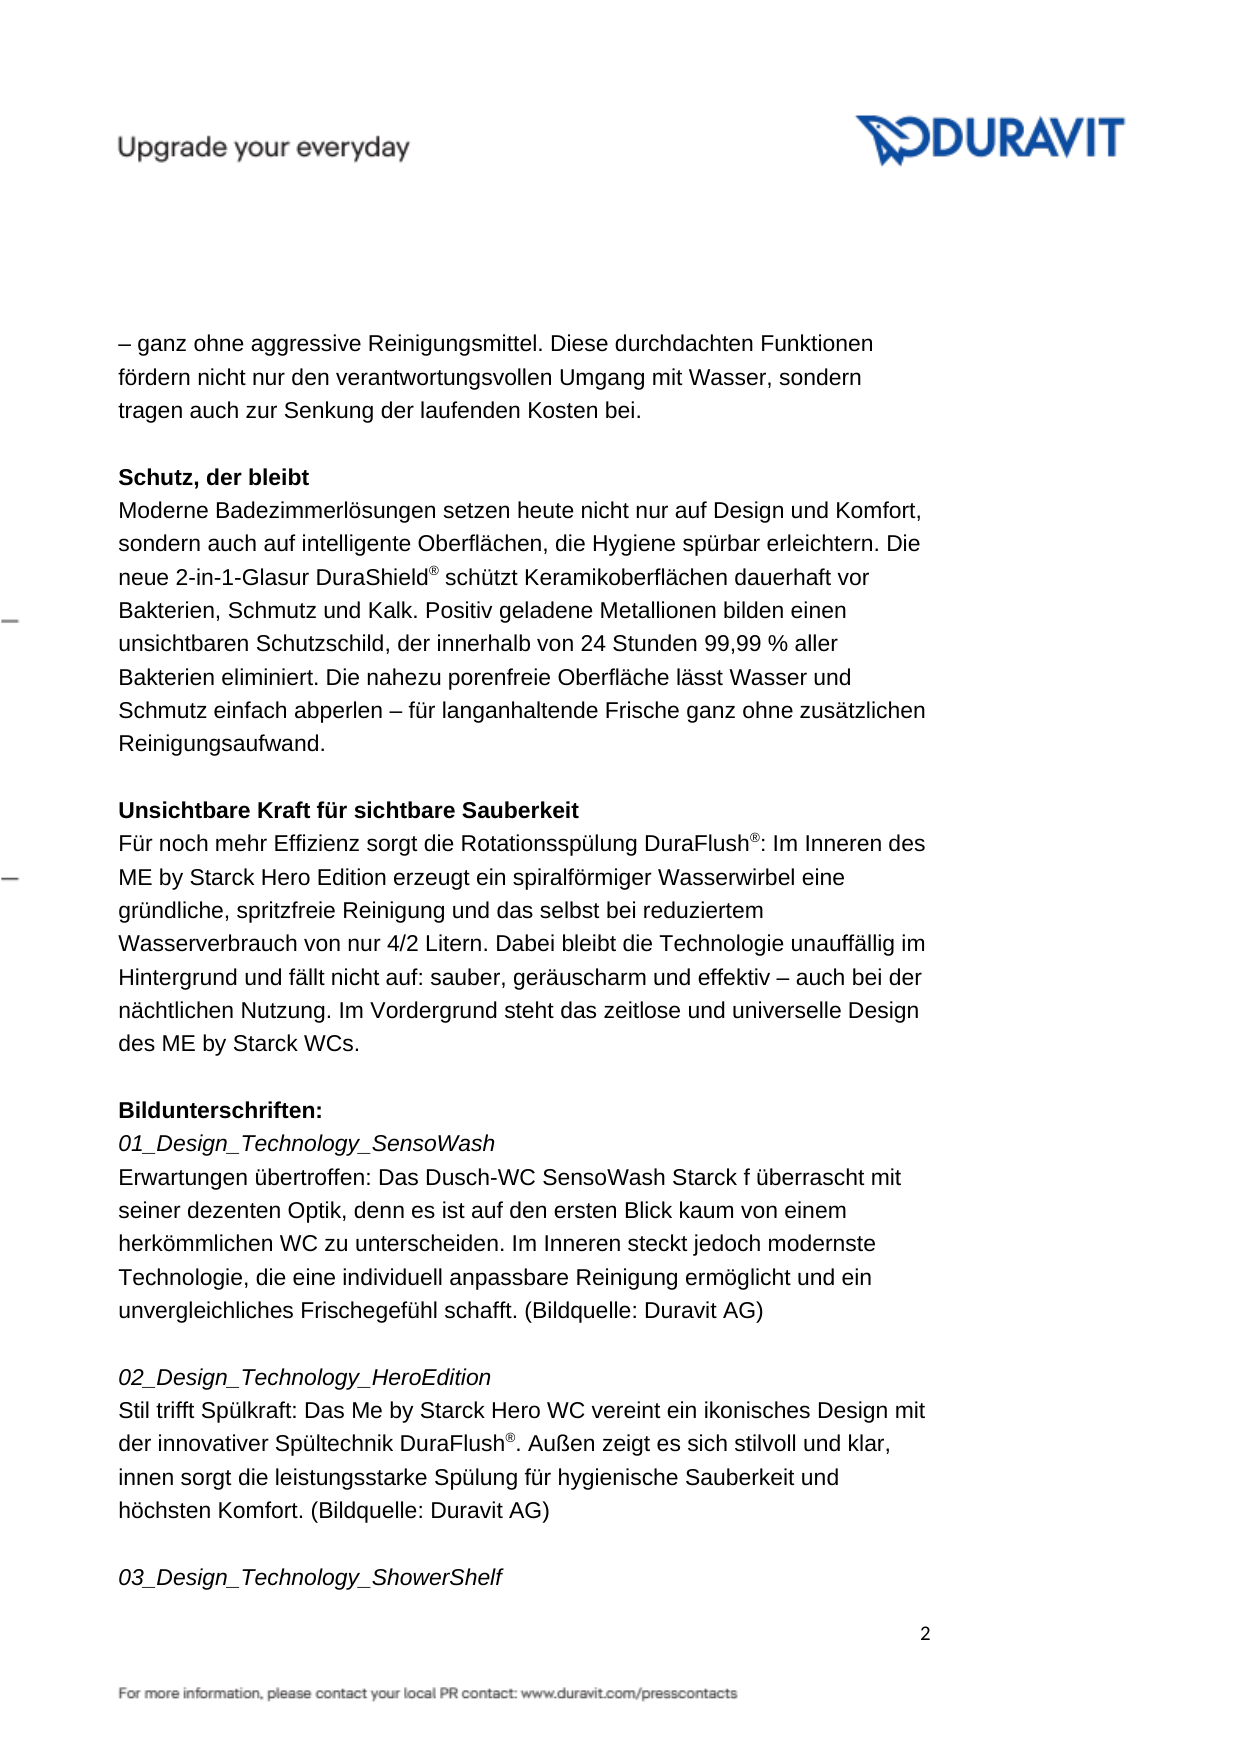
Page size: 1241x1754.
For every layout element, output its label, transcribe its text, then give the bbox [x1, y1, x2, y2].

text 01_Design_Technology_SensoWash [118, 1125, 930, 1158]
text 03_Design_Technology_ShowerShelf [118, 1558, 930, 1592]
text Unsichtbare Kraft für sichtbare Sauberkeit [118, 792, 930, 825]
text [118, 325, 930, 425]
text Stil trifft Spülkraft: Das Me by Starck Hero WC vereint ein ikonisches Design mit der innovativer Spültechnik DuraFlush®. Außen zeigt es sich stilvoll und klar, innen sorgt die leistungsstarke Spülung für hygienische Sauberkeit und höchsten Komfort. (Bildquelle: Duravit AG) [118, 1392, 930, 1525]
text Erwartungen übertroffen: Das Dusch-WC SensoWash Starck f überrascht mit seiner dezenten Optik, denn es ist auf den ersten Blick kaum von einem herkömmlichen WC zu unterscheiden. Im Inneren steckt jedoch modernste Technologie, die eine individuell anpassbare Reinigung ermöglicht und ein unvergleichliches Frischegefühl schafft. (Bildquelle: Duravit AG) [118, 1158, 930, 1325]
text Schutz, der bleibt Moderne Badezimmerlösungen setzen heute nicht nur auf Design und Komfort, sondern auch auf intelligente Oberflächen, die Hygiene spürbar erleichtern. Die neue 2-in-1-Glasur DuraShield® schützt Keramikoberflächen dauerhaft vor Bakterien, Schmutz und Kalk. Positiv geladene Metallionen bilden einen unsichtbaren Schutzschild, der innerhalb von 24 Stunden 99,99 % aller Bakterien eliminiert. Die nahezu porenfreie Oberfläche lässt Wasser und Schmutz einfach abperlen – für langanhaltende Frische ganz ohne zusätzlichen Reinigungsaufwand. [118, 458, 930, 758]
text Für noch mehr Effizienz sorgt die Rotationsspülung DuraFlush®: Im Inneren des ME by Starck Hero Edition erzeugt ein spiralförmiger Wasserwirbel eine gründliche, spritzfreie Reinigung und das selbst bei reduziertem Wasserverbrauch von nur 4/2 Litern. Dabei bleibt die Technologie unauffällig im Hintergrund und fällt nicht auf: sauber, geräuscharm und effektiv – auch bei der nächtlichen Nutzung. Im Vordergrund steht das zeitlose und universelle Design des ME by Starck WCs. [118, 825, 930, 1058]
text Bildunterschriften: [118, 1092, 930, 1125]
text 02_Design_Technology_HeroEdition [118, 1358, 930, 1392]
